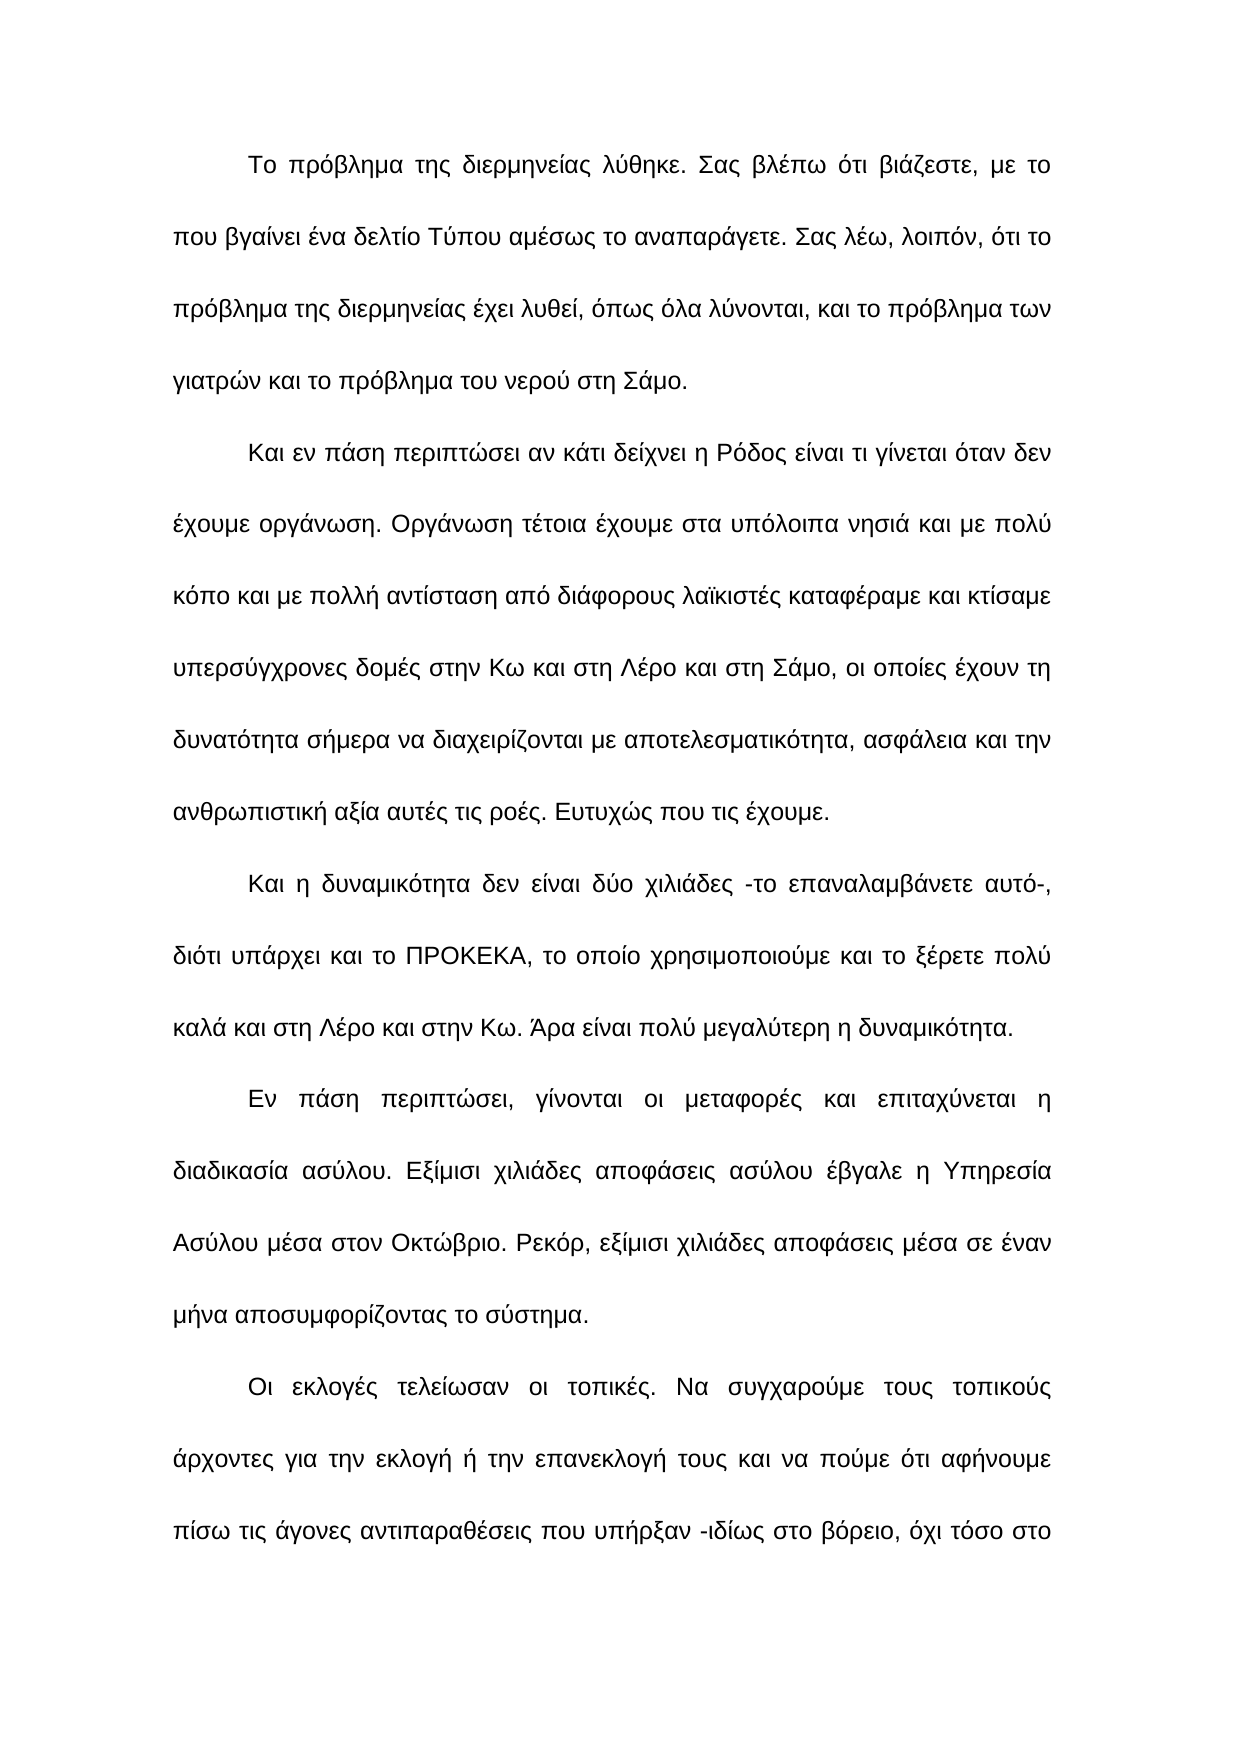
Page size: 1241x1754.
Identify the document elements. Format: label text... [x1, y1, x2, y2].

text Και η δυναμικότητα δεν είναι δύο χιλιάδες -το επαναλαμβάνετε αυτό-, διότι υπάρχει και το ΠΡΟΚΕΚΑ, το οποίο χρησιμοποιούμε και το ξέρετε πολύ καλά και στη Λέρο και στην Κω. Άρα είναι πολύ μεγαλύτερη η δυναμικότητα. [173, 869, 1053, 1041]
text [173, 1372, 1053, 1544]
text Και εν πάση περιπτώσει αν κάτι δείχνει η Ρόδος είναι τι γίνεται όταν δεν έχουμε οργάνωση. Οργάνωση τέτοια έχουμε στα υπόλοιπα νησιά και με πολύ κόπο και με πολλή αντίσταση από διάφορους λαϊκιστές καταφέραμε και κτίσαμε υπερσύγχρονες δομές στην Κω και στη Λέρο και στη Σάμο, οι οποίες έχουν τη δυνατότητα σήμερα να διαχειρίζονται με αποτελεσματικότητα, ασφάλεια και την ανθρωπιστική αξία αυτές τις ροές. Ευτυχώς που τις έχουμε. [173, 437, 1053, 826]
text Το πρόβλημα της διερμηνείας λύθηκε. Σας βλέπω ότι βιάζεστε, με το που βγαίνει ένα δελτίο Τύπου αμέσως το αναπαράγετε. Σας λέω, λοιπόν, ότι το πρόβλημα της διερμηνείας έχει λυθεί, όπως όλα λύνονται, και το πρόβλημα των γιατρών και το πρόβλημα του νερού στη Σάμο. [173, 150, 1053, 394]
text Εν πάση περιπτώσει, γίνονται οι μεταφορές και επιταχύνεται η διαδικασία ασύλου. Εξίμισι χιλιάδες αποφάσεις ασύλου έβγαλε η Υπηρεσία Ασύλου μέσα στον Οκτώβριο. Ρεκόρ, εξίμισι χιλιάδες αποφάσεις μέσα σε έναν μήνα αποσυμφορίζοντας το σύστημα. [173, 1084, 1053, 1329]
